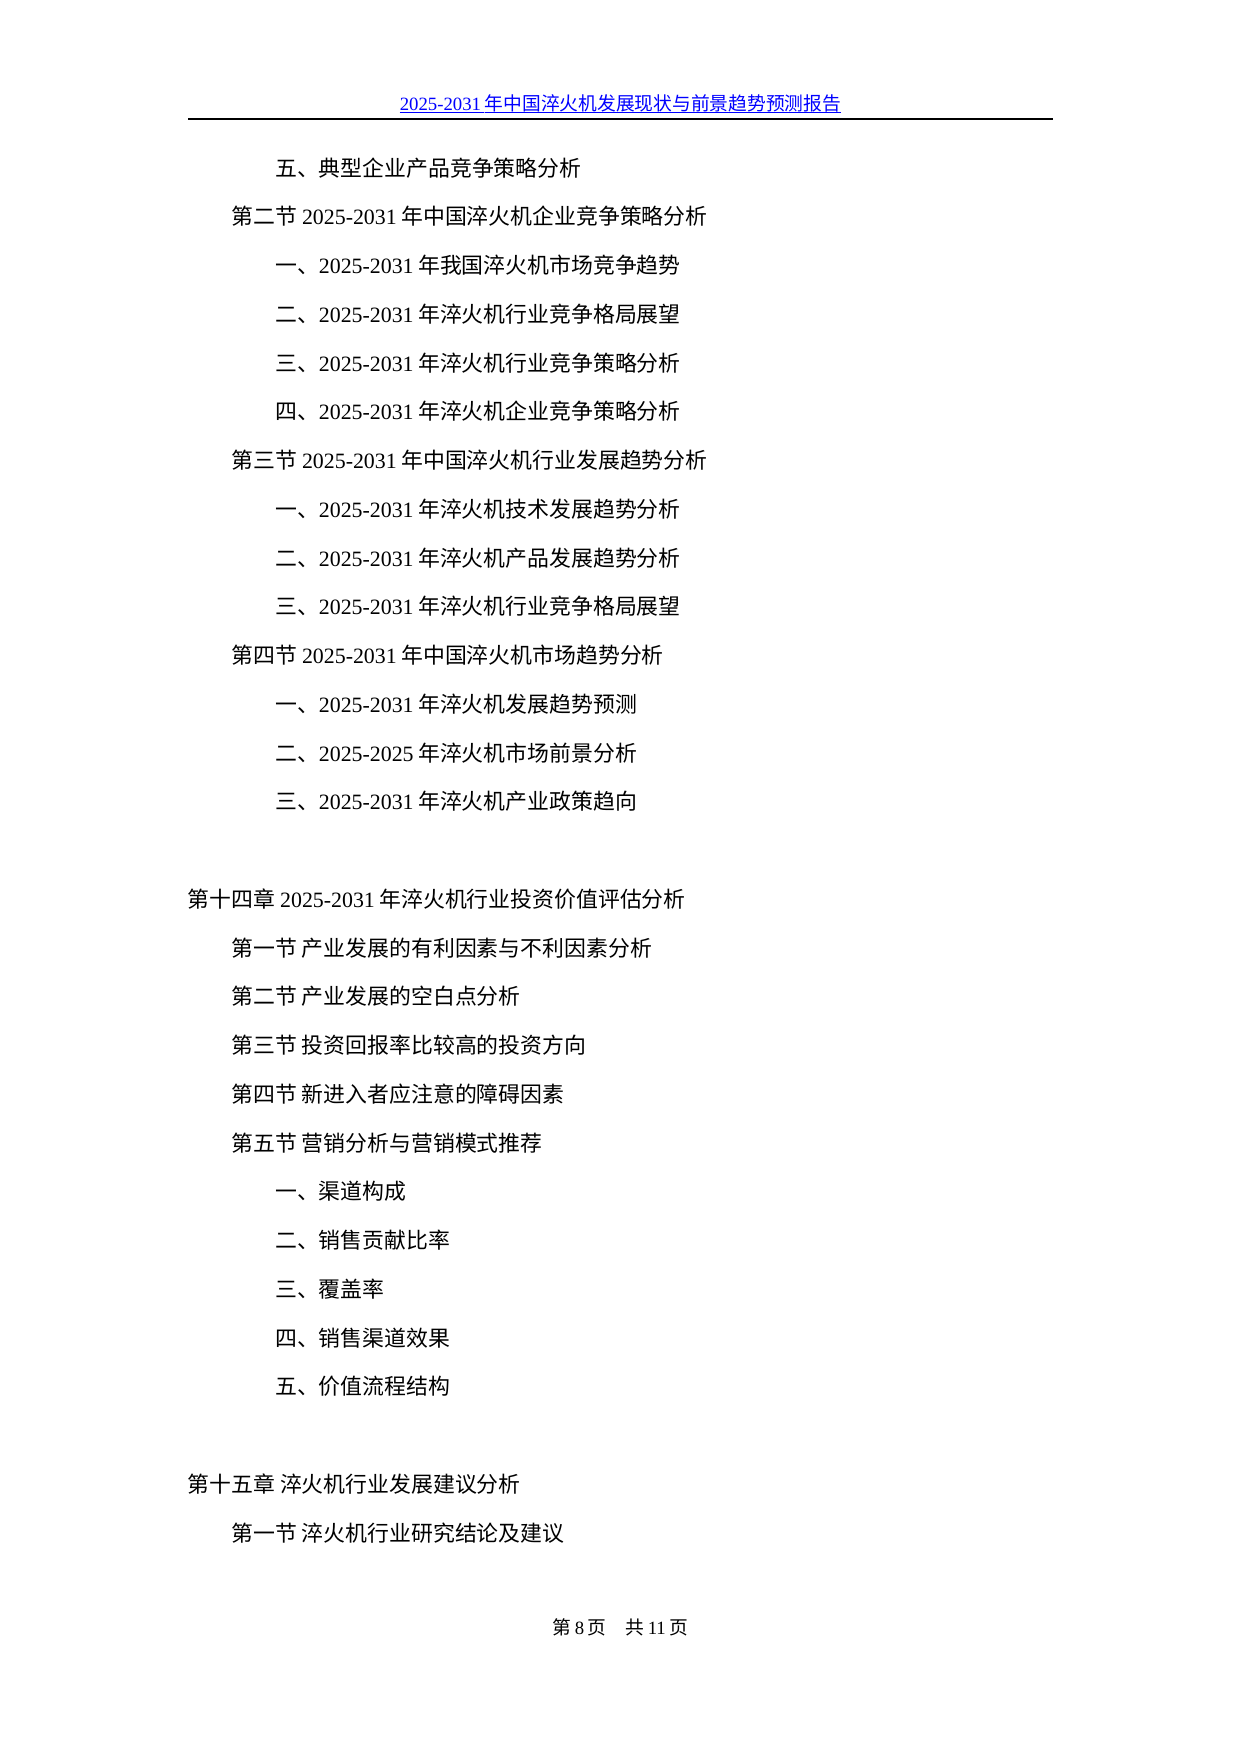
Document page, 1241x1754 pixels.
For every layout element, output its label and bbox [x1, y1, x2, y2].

text [187, 150, 1053, 1548]
